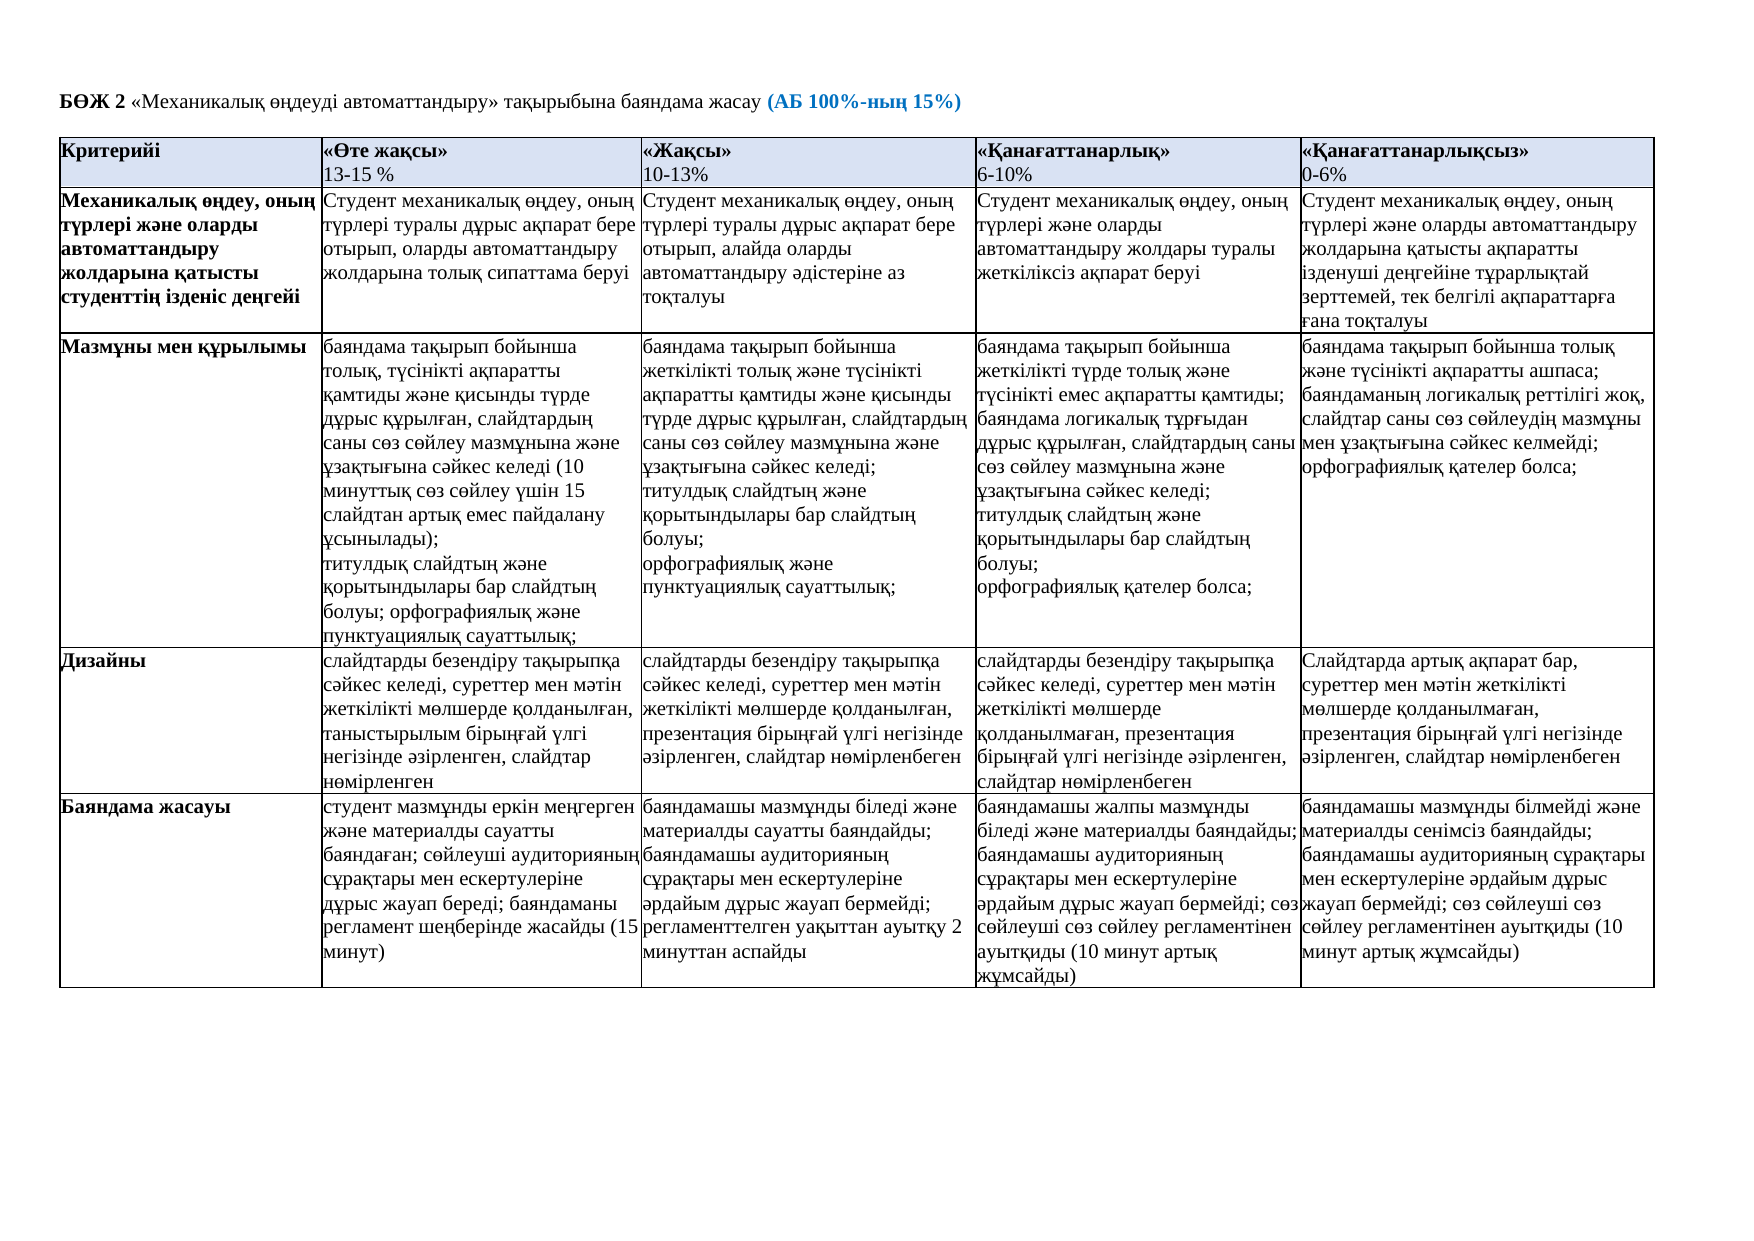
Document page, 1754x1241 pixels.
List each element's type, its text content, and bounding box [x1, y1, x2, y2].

table_cell Механикалық өңдеу, оның түрлері және оларды автоматтандыру жолдарына қатысты студенттің ізденіс деңгейі [61, 188, 321, 332]
table_cell баяндама тақырып бойынша жеткілікті түрде толық және түсінікті емес ақпаратты қамтиды; баяндама логикалық тұрғыдан дұрыс құрылған, слайдтардың саны сөз сөйлеу мазмұнына және ұзақтығына сәйкес келеді; титулдық слайдтың және қорытындылары бар слайдтың болуы; орфографиялық қателер болса; [977, 334, 1300, 647]
table_cell Студент механикалық өңдеу, оның түрлері және оларды автоматтандыру жолдары туралы жеткіліксіз ақпарат беруі [977, 188, 1300, 332]
table_cell слайдтарды безендіру тақырыпқа сәйкес келеді, суреттер мен мәтін жеткілікті мөлшерде қолданылған, таныстырылым бірыңғай үлгі негізінде әзірленген, слайдтар нөмірленген [323, 648, 641, 793]
table_header Критерийі [61, 138, 321, 186]
table_cell Студент механикалық өңдеу, оның түрлері туралы дұрыс ақпарат бере отырып, алайда оларды автоматтандыру әдістеріне аз тоқталуы [642, 188, 975, 332]
table_cell слайдтарды безендіру тақырыпқа сәйкес келеді, суреттер мен мәтін жеткілікті мөлшерде қолданылмаған, презентация бірыңғай үлгі негізінде әзірленген, слайдтар нөмірленбеген [977, 648, 1300, 793]
table_cell Слайдтарда артық ақпарат бар, суреттер мен мәтін жеткілікті мөлшерде қолданылмаған, презентация бірыңғай үлгі негізінде әзірленген, слайдтар нөмірленбеген [1302, 648, 1653, 793]
table_cell баяндама тақырып бойынша толық, түсінікті ақпаратты қамтиды және қисынды түрде дұрыс құрылған, слайдтардың саны сөз сөйлеу мазмұнына және ұзақтығына сәйкес келеді (10 минуттық сөз сөйлеу үшін 15 слайдтан артық емес пайдалану ұсынылады); титулдық слайдтың және қорытындылары бар слайдтың болуы; орфографиялық және пунктуациялық сауаттылық; [323, 334, 641, 647]
table_header «Жақсы» 10-13% [642, 138, 975, 186]
table_header «Қанағаттанарлықсыз» 0-6% [1302, 138, 1653, 186]
table_cell студент мазмұнды еркін меңгерген және материалды сауатты баяндаған; сөйлеуші аудиторияның сұрақтары мен ескертулеріне дұрыс жауап береді; баяндаманы регламент шеңберінде жасайды (15 минут) [323, 794, 641, 987]
table_cell Дизайны [61, 648, 321, 793]
table_cell Баяндама жасауы [61, 794, 321, 987]
text БӨЖ 2 «Механикалық өңдеуді автоматтандыру» тақырыбына баяндама жасау (АБ 100%-ның 15%) [59, 88, 1606, 113]
table_cell Студент механикалық өңдеу, оның түрлері туралы дұрыс ақпарат бере отырып, оларды автоматтандыру жолдарына толық сипаттама беруі [323, 188, 641, 332]
table_cell Мазмұны мен құрылымы [61, 334, 321, 647]
table_header «Қанағаттанарлық» 6-10% [977, 138, 1300, 186]
table_header «Өте жақсы» 13-15 % [323, 138, 641, 186]
table_cell Студент механикалық өңдеу, оның түрлері және оларды автоматтандыру жолдарына қатысты ақпаратты ізденуші деңгейіне тұрарлықтай зерттемей, тек белгілі ақпараттарға ғана тоқталуы [1302, 188, 1653, 332]
table_cell баяндамашы мазмұнды білмейді және материалды сенімсіз баяндайды; баяндамашы аудиторияның сұрақтары мен ескертулеріне әрдайым дұрыс жауап бермейді; сөз сөйлеуші сөз сөйлеу регламентінен ауытқиды (10 минут артық жұмсайды) [1302, 794, 1653, 987]
table_cell баяндамашы мазмұнды біледі және материалды сауатты баяндайды; баяндамашы аудиторияның сұрақтары мен ескертулеріне әрдайым дұрыс жауап бермейді; регламенттелген уақыттан ауытқу 2 минуттан аспайды [642, 794, 975, 987]
table_cell баяндама тақырып бойынша толық және түсінікті ақпаратты ашпаса; баяндаманың логикалық реттілігі жоқ, слайдтар саны сөз сөйлеудің мазмұны мен ұзақтығына сәйкес келмейді; орфографиялық қателер болса; [1302, 334, 1653, 647]
table_cell баяндамашы жалпы мазмұнды біледі және материалды баяндайды; баяндамашы аудиторияның сұрақтары мен ескертулеріне әрдайым дұрыс жауап бермейді; сөз сөйлеуші сөз сөйлеу регламентінен ауытқиды (10 минут артық жұмсайды) [977, 794, 1300, 987]
table_cell баяндама тақырып бойынша жеткілікті толық және түсінікті ақпаратты қамтиды және қисынды түрде дұрыс құрылған, слайдтардың саны сөз сөйлеу мазмұнына және ұзақтығына сәйкес келеді; титулдық слайдтың және қорытындылары бар слайдтың болуы; орфографиялық және пунктуациялық сауаттылық; [642, 334, 975, 647]
table_cell слайдтарды безендіру тақырыпқа сәйкес келеді, суреттер мен мәтін жеткілікті мөлшерде қолданылған, презентация бірыңғай үлгі негізінде әзірленген, слайдтар нөмірленбеген [642, 648, 975, 793]
